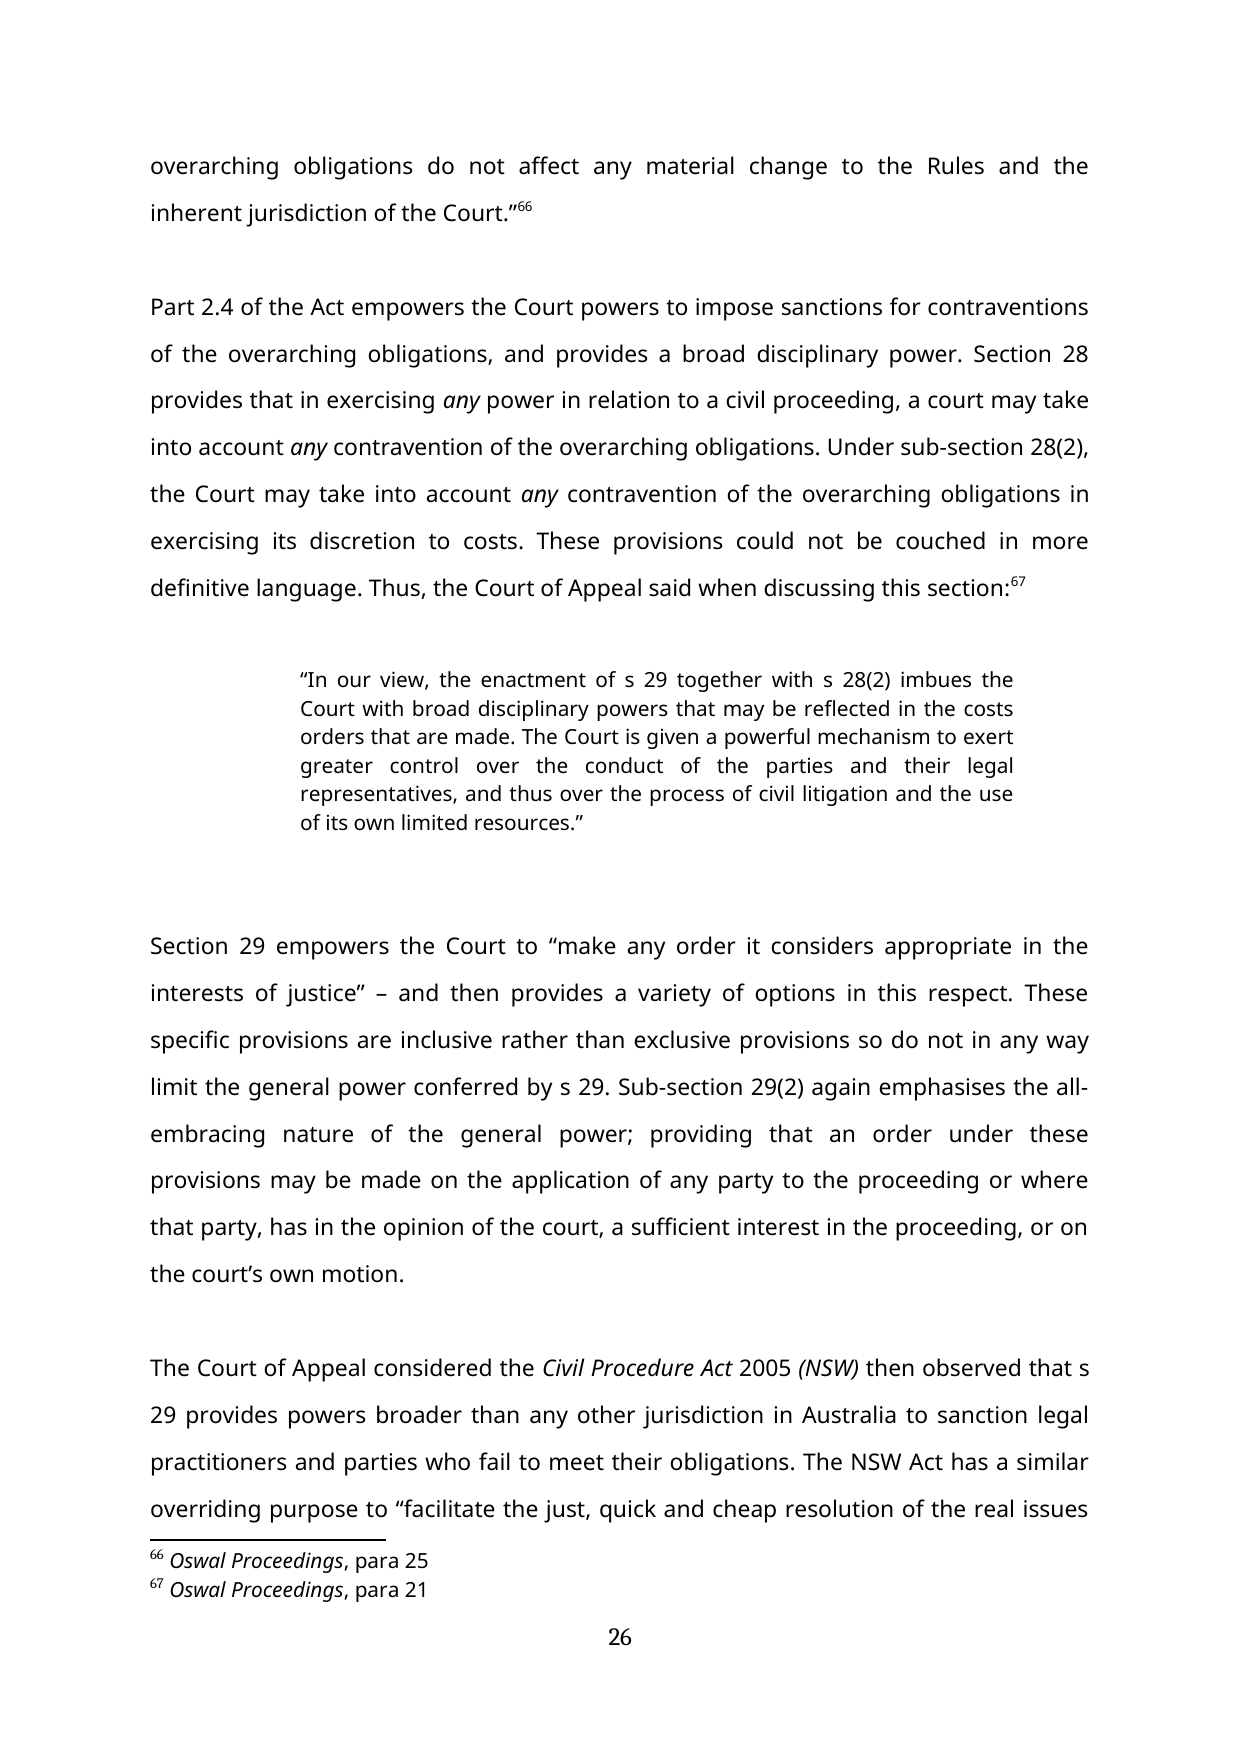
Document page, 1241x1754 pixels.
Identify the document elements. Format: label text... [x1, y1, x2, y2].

text Section 29 empowers the Court to “make any order it considers appropriate in the interests of justice” – and then provides a variety of options in this respect. These specific provisions are inclusive rather than exclusive provisions so do not in any way limit the general power conferred by s 29. Sub-section 29(2) again emphasises the all-embracing nature of the general power; providing that an order under these provisions may be made on the application of any party to the proceeding or where that party, has in the opinion of the court, a sufficient interest in the proceeding, or on the court’s own motion. [150, 930, 1090, 1289]
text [150, 1352, 1090, 1524]
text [150, 150, 1090, 228]
text “In our view, the enactment of s 29 together with s 28(2) imbues the Court with broad disciplinary powers that may be reflected in the costs orders that are made. The Court is given a powerful mechanism to exert greater control over the conduct of the parties and their legal representatives, and thus over the process of civil litigation and the use of its own limited resources.” [300, 666, 1015, 836]
text Part 2.4 of the Act empowers the Court powers to impose sanctions for contraventions of the overarching obligations, and provides a broad disciplinary power. Section 28 provides that in exercising any power in relation to a civil proceeding, a court may take into account any contravention of the overarching obligations. Under sub-section 28(2), the Court may take into account any contravention of the overarching obligations in exercising its discretion to costs. These provisions could not be couched in more definitive language. Thus, the Court of Appeal said when discussing this section: [150, 291, 1090, 603]
